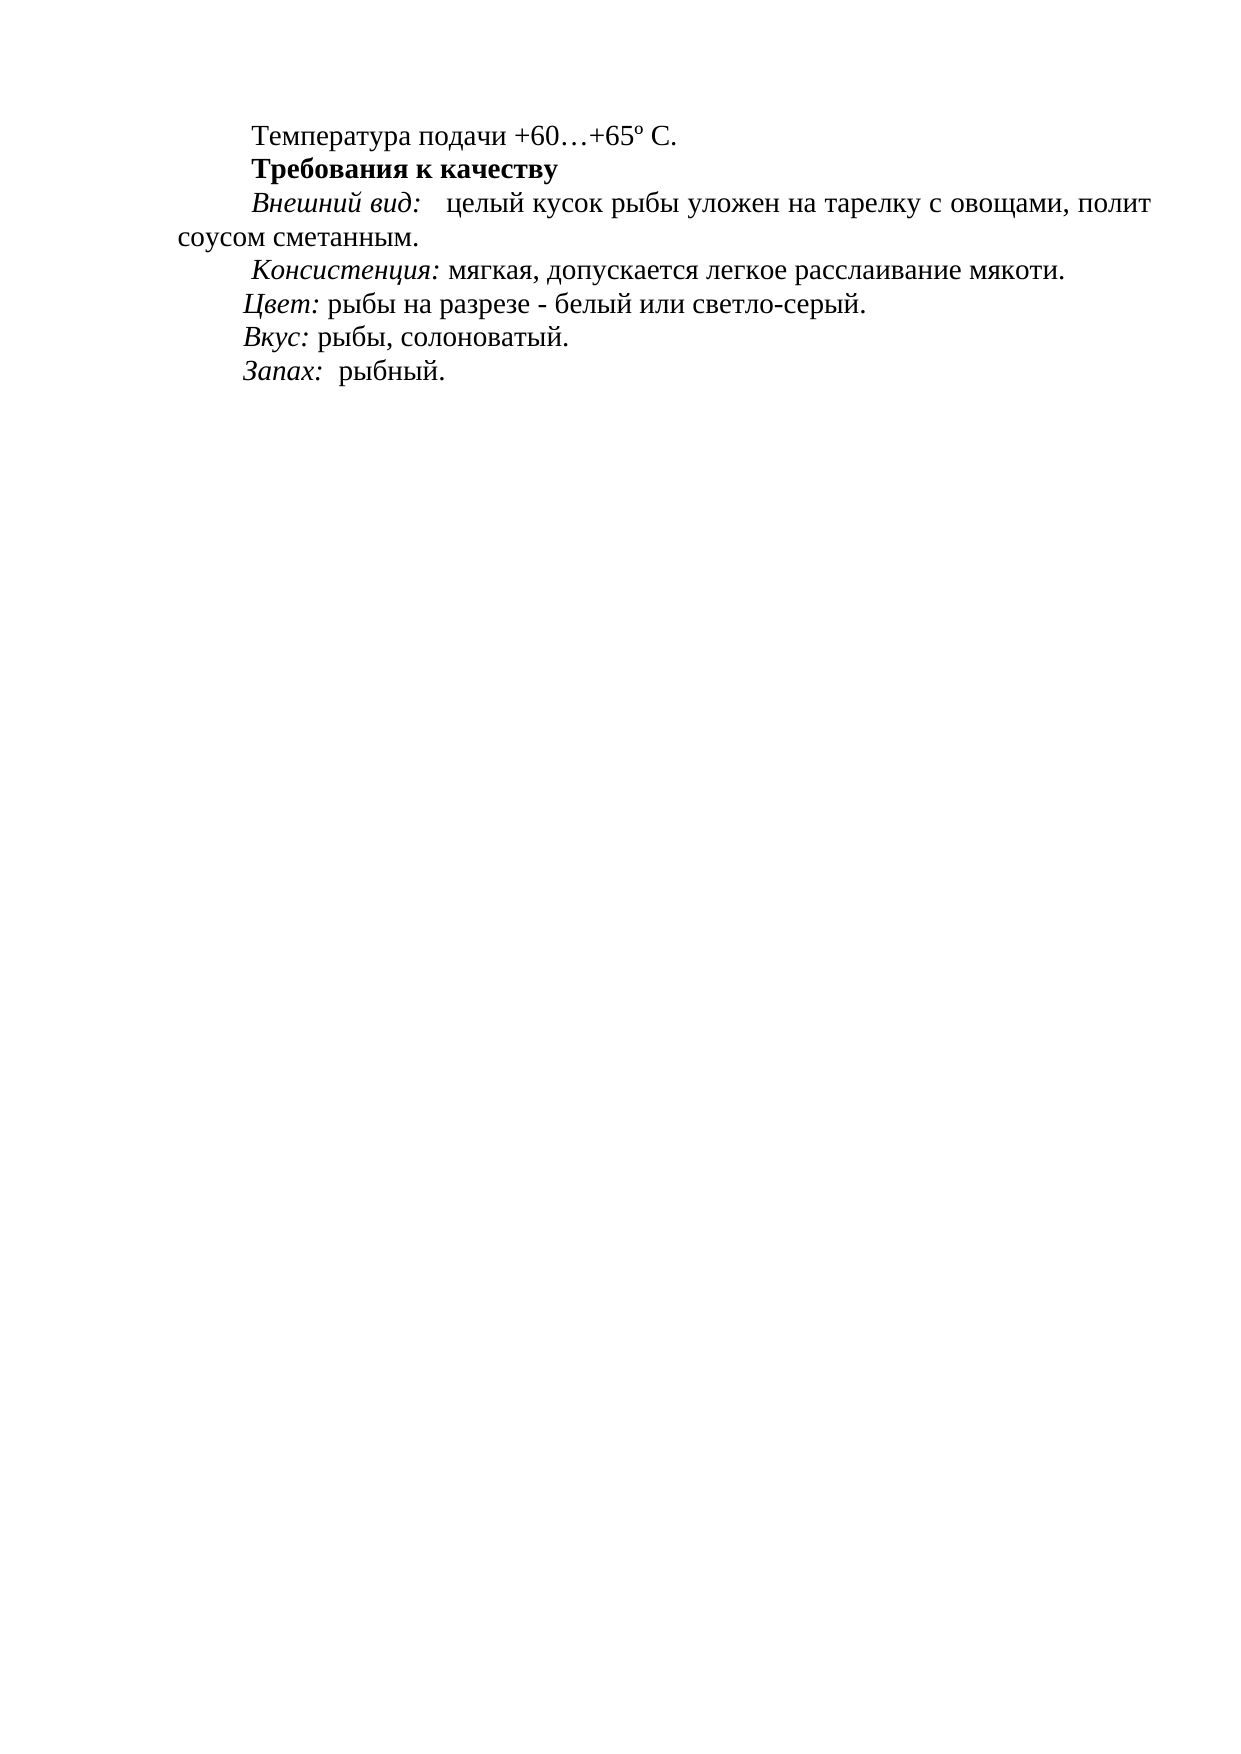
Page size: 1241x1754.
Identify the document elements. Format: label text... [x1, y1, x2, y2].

text Вкус: рыбы, солоноватый. [177, 319, 1152, 353]
text Цвет: рыбы на разрезе - белый или светло-серый. [177, 286, 1152, 319]
text Внешний вид: целый кусок рыбы уложен на тарелку с овощами, полит соусом сметанным. [177, 185, 1152, 252]
text Запах: рыбный. [177, 353, 1152, 386]
text Требования к качеству [177, 152, 1152, 185]
text Температура подачи +60…+65º С. [177, 118, 1152, 152]
text Консистенция: мягкая, допускается легкое расслаивание мякоти. [177, 252, 1152, 286]
